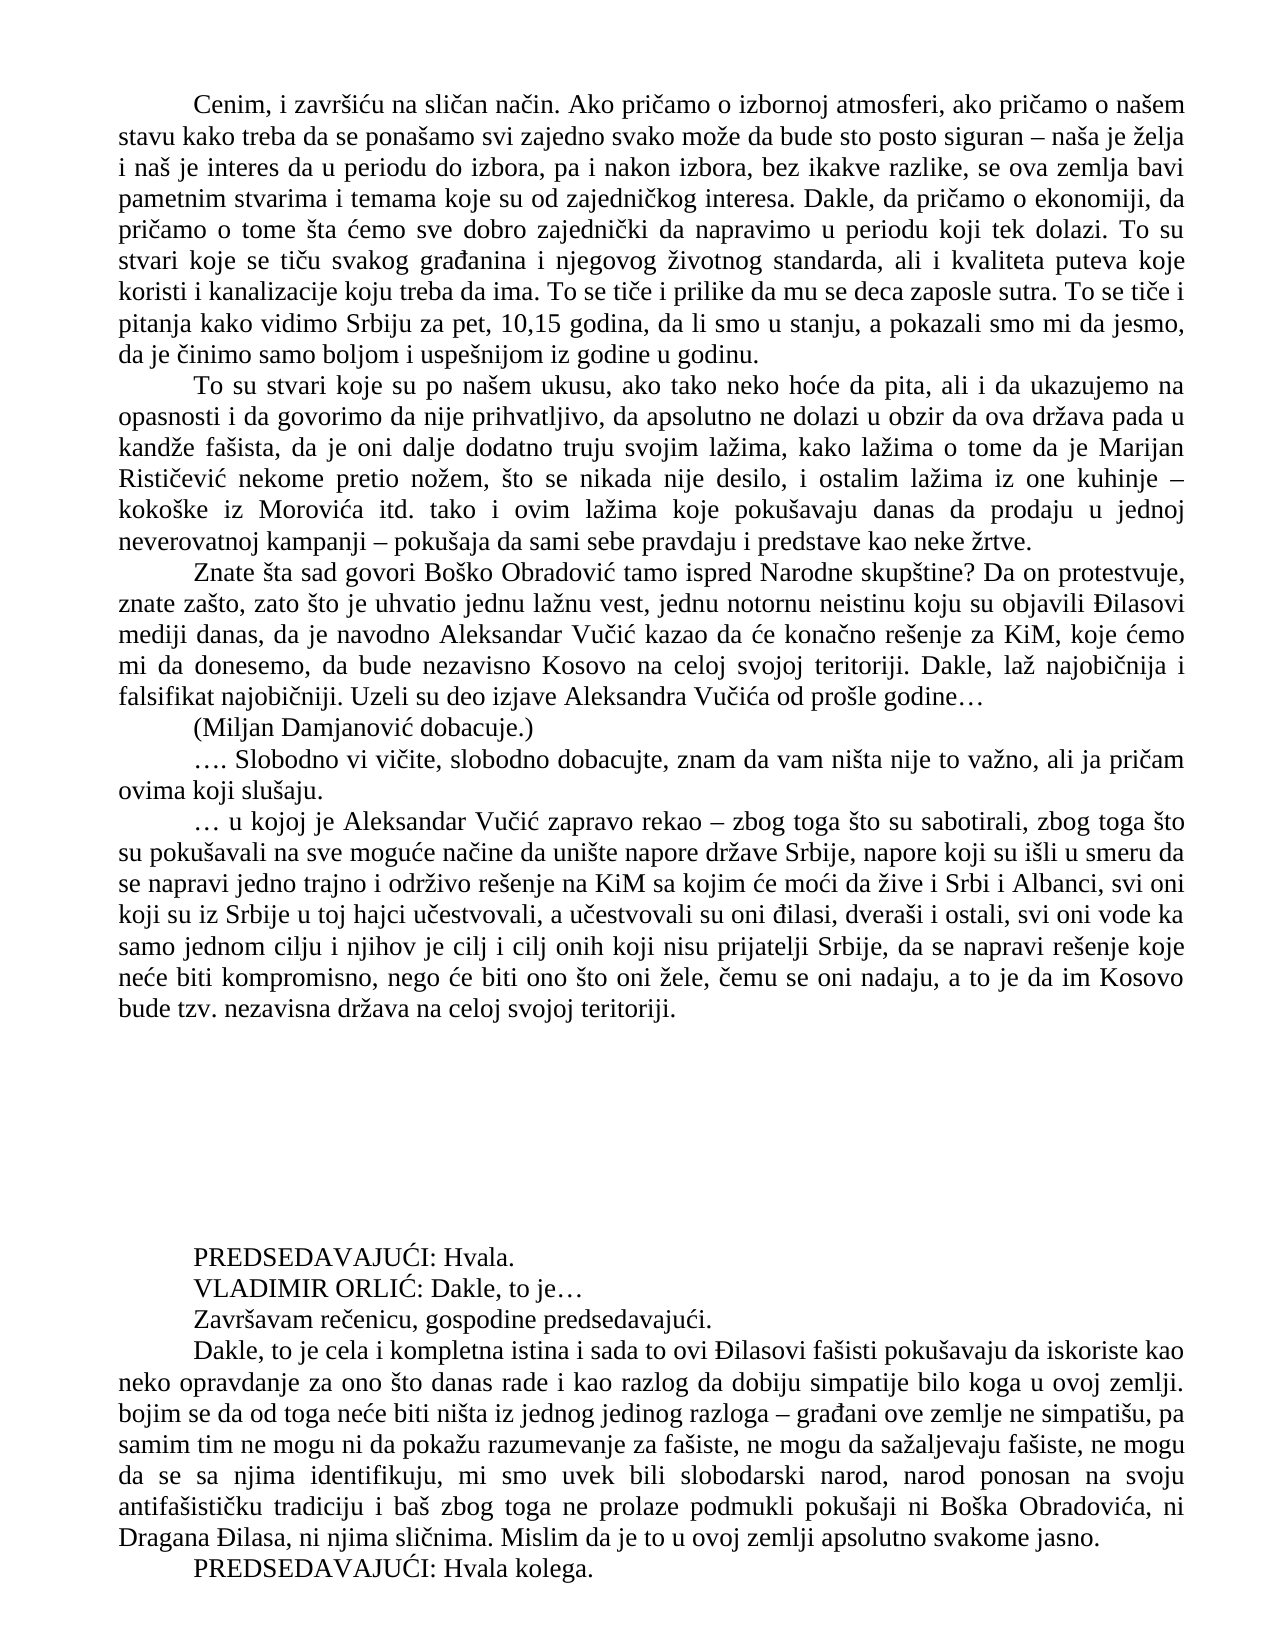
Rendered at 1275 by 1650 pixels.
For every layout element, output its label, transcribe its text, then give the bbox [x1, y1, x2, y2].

text VLADIMIR ORLIĆ: Dakle, to je… [118, 1272, 1186, 1303]
text Dakle, to je cela i kompletna istina i sada to ovi Đilasovi fašisti pokušavaju da iskoriste kao neko opravdanje za ono što danas rade i kao razlog da dobiju simpatije bilo koga u ovoj zemlji. bojim se da od toga neće biti ništa iz jednog jedinog razloga – građani ove zemlje ne simpatišu, pa samim tim ne mogu ni da pokažu razumevanje za fašiste, ne mogu da sažaljevaju fašiste, ne mogu da se sa njima identifikuju, mi smo uvek bili slobodarski narod, narod ponosan na svoju antifašističku tradiciju i baš zbog toga ne prolaze podmukli pokušaji ni Boška Obradovića, ni Dragana Đilasa, ni njima sličnima. Mislim da je to u ovoj zemlji apsolutno svakome jasno. [118, 1334, 1186, 1552]
text PREDSEDAVAJUĆI: Hvala. [118, 1241, 1186, 1272]
text Cenim, i završiću na sličan način. Ako pričamo o izbornoj atmosferi, ako pričamo o našem stavu kako treba da se ponašamo svi zajedno svako može da bude sto posto siguran – naša je želja i naš je interes da u periodu do izbora, pa i nakon izbora, bez ikakve razlike, se ova zemlja bavi pametnim stvarima i temama koje su od zajedničkog interesa. Dakle, da pričamo o ekonomiji, da pričamo o tome šta ćemo sve dobro zajednički da napravimo u periodu koji tek dolazi. To su stvari koje se tiču svakog građanina i njegovog životnog standarda, ali i kvaliteta puteva koje koristi i kanalizacije koju treba da ima. To se tiče i prilike da mu se deca zaposle sutra. To se tiče i pitanja kako vidimo Srbiju za pet, 10,15 godina, da li smo u stanju, a pokazali smo mi da jesmo, da je činimo samo boljom i uspešnijom iz godine u godinu. [118, 89, 1186, 369]
text Znate šta sad govori Boško Obradović tamo ispred Narodne skupštine? Da on protestvuje, znate zašto, zato što je uhvatio jednu lažnu vest, jednu notornu neistinu koju su objavili Đilasovi mediji danas, da je navodno Aleksandar Vučić kazao da će konačno rešenje za KiM, koje ćemo mi da donesemo, da bude nezavisno Kosovo na celoj svojoj teritoriji. Dakle, laž najobičnija i falsifikat najobičniji. Uzeli su deo izjave Aleksandra Vučića od prošle godine… [118, 556, 1186, 712]
text (Miljan Damjanović dobacuje.) [118, 712, 1186, 743]
text PREDSEDAVAJUĆI: Hvala kolega. [118, 1552, 1186, 1584]
text … u kojoj je Aleksandar Vučić zapravo rekao – zbog toga što su sabotirali, zbog toga što su pokušavali na sve moguće načine da unište napore države Srbije, napore koji su išli u smeru da se napravi jedno trajno i održivo rešenje na KiM sa kojim će moći da žive i Srbi i Albanci, svi oni koji su iz Srbije u toj hajci učestvovali, a učestvovali su oni đilasi, dveraši i ostali, svi oni vode ka samo jednom cilju i njihov je cilj i cilj onih koji nisu prijatelji Srbije, da se napravi rešenje koje neće biti kompromisno, nego će biti ono što oni žele, čemu se oni nadaju, a to je da im Kosovo bude tzv. nezavisna država na celoj svojoj teritoriji. [118, 805, 1186, 1023]
text …. Slobodno vi vičite, slobodno dobacujte, znam da vam ništa nije to važno, ali ja pričam ovima koji slušaju. [118, 743, 1186, 805]
text To su stvari koje su po našem ukusu, ako tako neko hoće da pita, ali i da ukazujemo na opasnosti i da govorimo da nije prihvatljivo, da apsolutno ne dolazi u obzir da ova država pada u kandže fašista, da je oni dalje dodatno truju svojim lažima, kako lažima o tome da je Marijan Rističević nekome pretio nožem, što se nikada nije desilo, i ostalim lažima iz one kuhinje – kokoške iz Morovića itd. tako i ovim lažima koje pokušavaju danas da prodaju u jednoj neverovatnoj kampanji – pokušaja da sami sebe pravdaju i predstave kao neke žrtve. [118, 369, 1186, 556]
text Završavam rečenicu, gospodine predsedavajući. [118, 1303, 1186, 1334]
